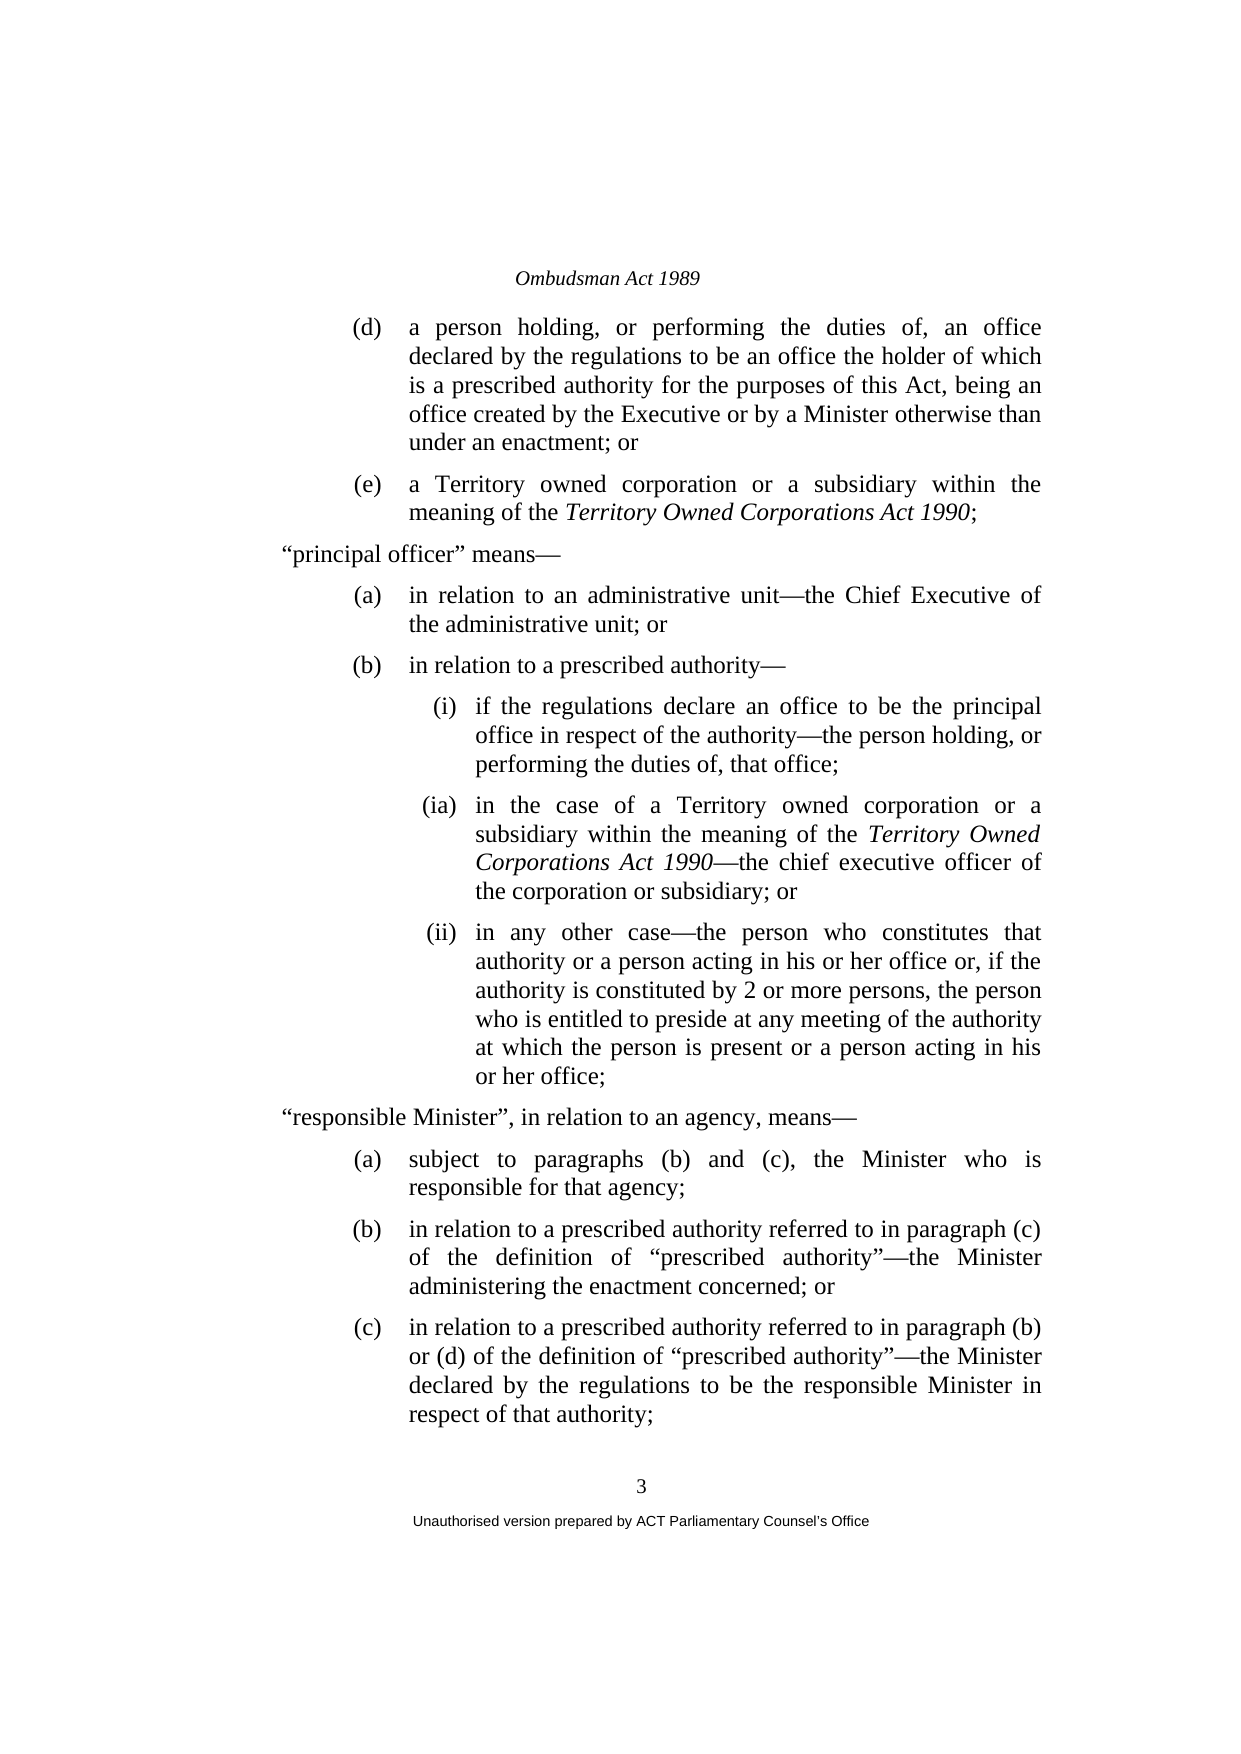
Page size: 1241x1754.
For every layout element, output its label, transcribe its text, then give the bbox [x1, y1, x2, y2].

text (a) subject to paragraphs (b) and (c), the Minister who is responsible for that agency; [240, 1144, 1042, 1201]
text (b) in relation to a prescribed authority referred to in paragraph (c) of the definition of “prescribed authority”—the Minister administering the enactment concerned; or [240, 1214, 1042, 1300]
text (c) in relation to a prescribed authority referred to in paragraph (b) or (d) of the definition of “prescribed authority”—the Minister declared by the regulations to be the responsible Minister in respect of that authority; [240, 1312, 1042, 1427]
text (b) in relation to a prescribed authority— [240, 650, 1042, 679]
text (ii) in any other case—the person who constitutes that authority or a person acting in his or her office or, if the authority is constituted by 2 or more persons, the person who is entitled to preside at any meeting of the authority at which the person is present or a person acting in his or her office; [236, 917, 1042, 1090]
text “principal officer” means— [281, 539, 1042, 567]
text (d) a person holding, or performing the duties of, an office declared by the regulations to be an office the holder of which is a prescribed authority for the purposes of this Act, being an office created by the Executive or by a Minister otherwise than under an enactment; or [240, 312, 1042, 456]
text (i) if the regulations declare an office to be the principal office in respect of the authority—the person holding, or performing the duties of, that office; [236, 691, 1042, 777]
text (a) in relation to an administrative unit—the Chief Executive of the administrative unit; or [240, 580, 1042, 637]
text (ia) in the case of a Territory owned corporation or a subsidiary within the meaning of the Territory Owned Corporations Act 1990—the chief executive officer of the corporation or subsidiary; or [236, 790, 1042, 905]
text “responsible Minister”, in relation to an agency, means— [281, 1102, 1042, 1131]
text (e) a Territory owned corporation or a subsidiary within the meaning of the Territory Owned Corporations Act 1990; [240, 469, 1042, 526]
